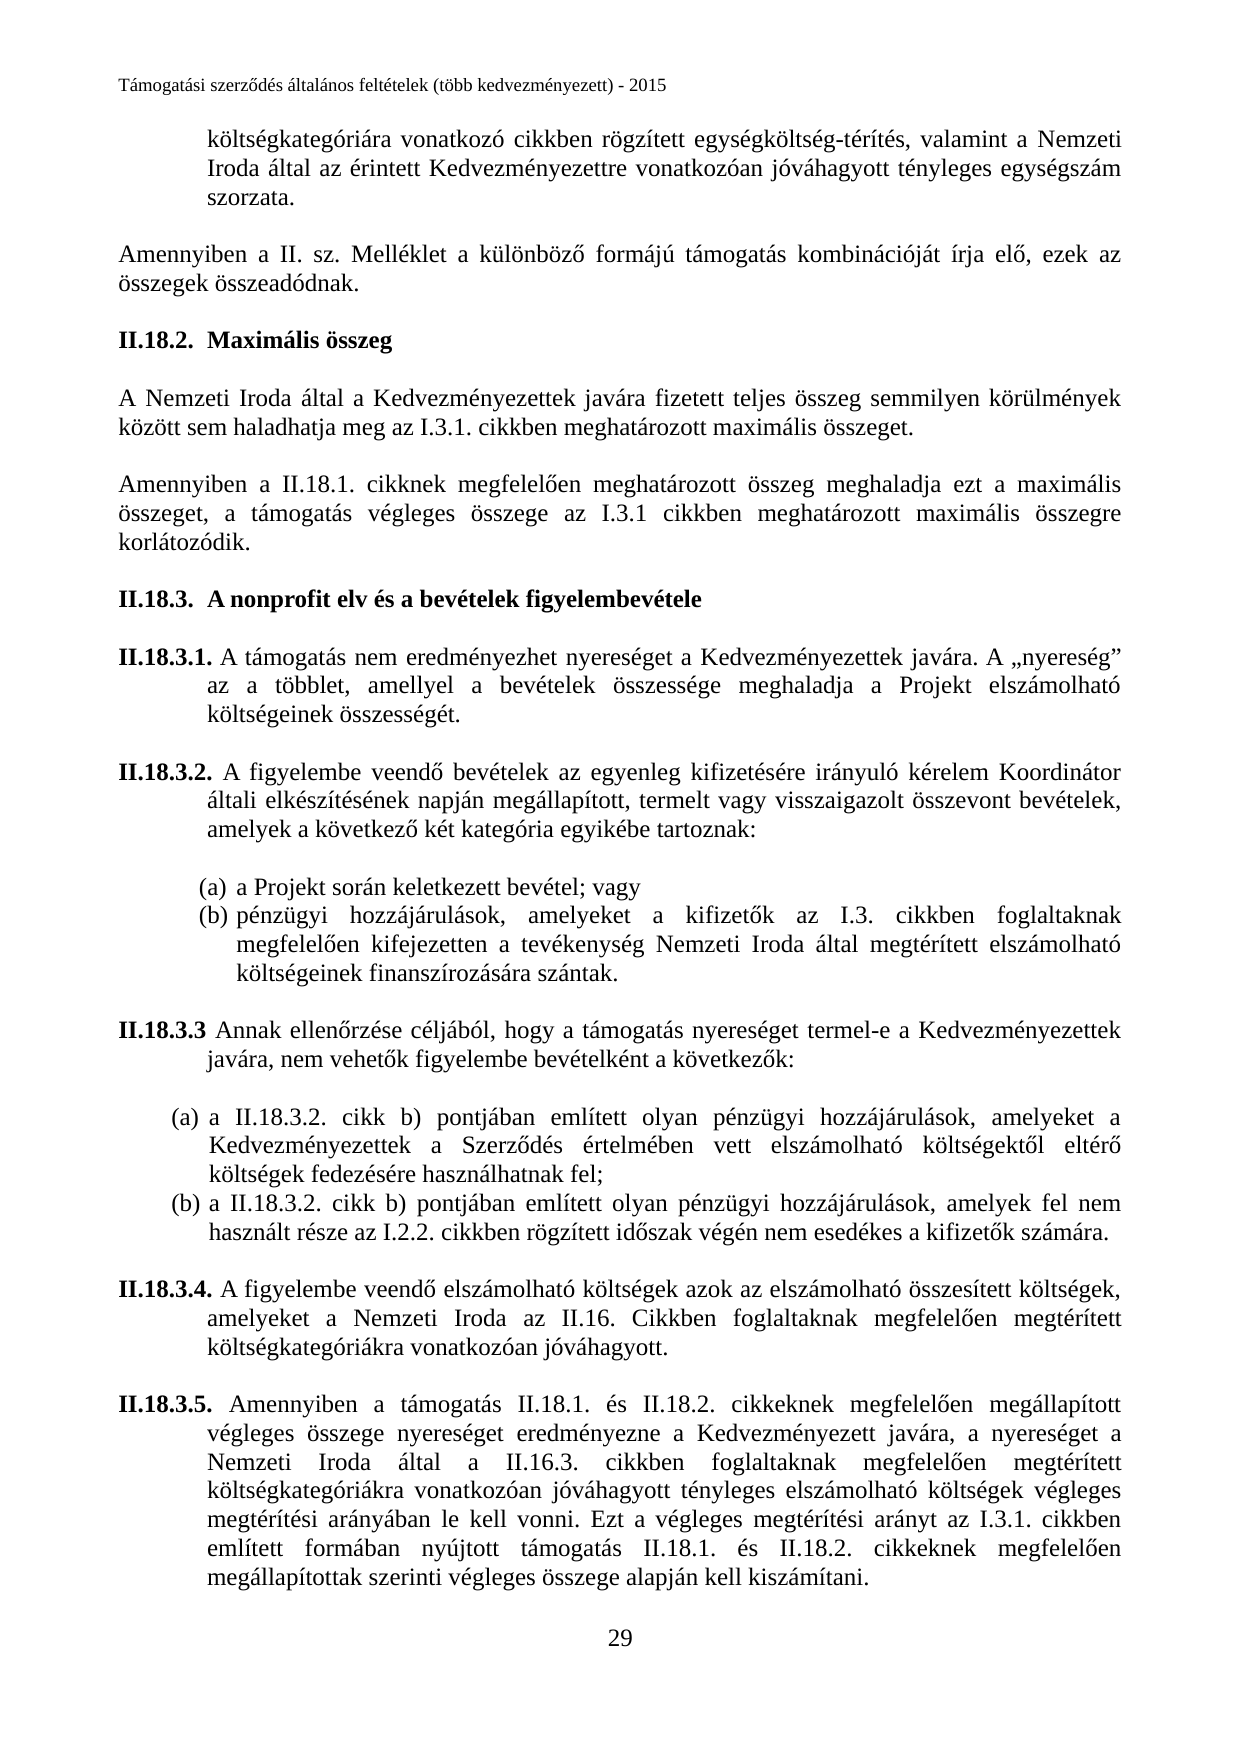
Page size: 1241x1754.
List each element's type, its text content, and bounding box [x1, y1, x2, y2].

text II.18.3.5. Amennyiben a támogatás II.18.1. és II.18.2. cikkeknek megfelelően megállapított végleges összege nyereséget eredményezne a Kedvezményezett javára, a nyereséget a Nemzeti Iroda által a II.16.3. cikkben foglaltaknak megfelelően megtérített költségkategóriákra vonatkozóan jóváhagyott tényleges elszámolható költségek végleges megtérítési arányában le kell vonni. Ezt a végleges megtérítési arányt az I.3.1. cikkben említett formában nyújtott támogatás II.18.1. és II.18.2. cikkeknek megfelelően megállapítottak szerinti végleges összege alapján kell kiszámítani. [118, 1389, 1122, 1590]
text II.18.2. Maximális összeg [118, 325, 1122, 354]
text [151, 124, 1122, 210]
text II.18.3.3 Annak ellenőrzése céljából, hogy a támogatás nyereséget termel-e a Kedvezményezettek javára, nem vehetők figyelembe bevételként a következők: [118, 1015, 1122, 1073]
list a II.18.3.2. cikk b) pontjában említett olyan pénzügyi hozzájárulások, amelyeket a Kedvezményezettek a Szerződés értelmében vett elszámolható költségektől eltérő költségek fedezésére használhatnak fel; [171, 1102, 1122, 1188]
list a II.18.3.2. cikk b) pontjában említett olyan pénzügyi hozzájárulások, amelyek fel nem használt része az I.2.2. cikkben rögzített időszak végén nem esedékes a kifizetők számára. [171, 1188, 1122, 1245]
text A Nemzeti Iroda által a Kedvezményezettek javára fizetett teljes összeg semmilyen körülmények között sem haladhatja meg az I.3.1. cikkben meghatározott maximális összeget. [118, 383, 1122, 440]
text Amennyiben a II.18.1. cikknek megfelelően meghatározott összeg meghaladja ezt a maximális összeget, a támogatás végleges összege az I.3.1 cikkben meghatározott maximális összegre korlátozódik. [118, 469, 1122, 555]
text II.18.3. A nonprofit elv és a bevételek figyelembevétele [118, 584, 1122, 613]
list pénzügyi hozzájárulások, amelyeket a kifizetők az I.3. cikkben foglaltaknak megfelelően kifejezetten a tevékenység Nemzeti Iroda által megtérített elszámolható költségeinek finanszírozására szántak. [199, 900, 1122, 987]
text II.18.3.4. A figyelembe veendő elszámolható költségek azok az elszámolható összesített költségek, amelyeket a Nemzeti Iroda az II.16. Cikkben foglaltaknak megfelelően megtérített költségkategóriákra vonatkozóan jóváhagyott. [118, 1274, 1122, 1360]
text II.18.3.1. A támogatás nem eredményezhet nyereséget a Kedvezményezettek javára. A „nyereség” az a többlet, amellyel a bevételek összessége meghaladja a Projekt elszámolható költségeinek összességét. [118, 642, 1122, 728]
list a Projekt során keletkezett bevétel; vagy [199, 872, 1122, 900]
text II.18.3.2. A figyelembe veendő bevételek az egyenleg kifizetésére irányuló kérelem Koordinátor általi elkészítésének napján megállapított, termelt vagy visszaigazolt összevont bevételek, amelyek a következő két kategória egyikébe tartoznak: [118, 757, 1122, 843]
text Amennyiben a II. sz. Melléklet a különböző formájú támogatás kombinációját írja elő, ezek az összegek összeadódnak. [118, 239, 1122, 297]
